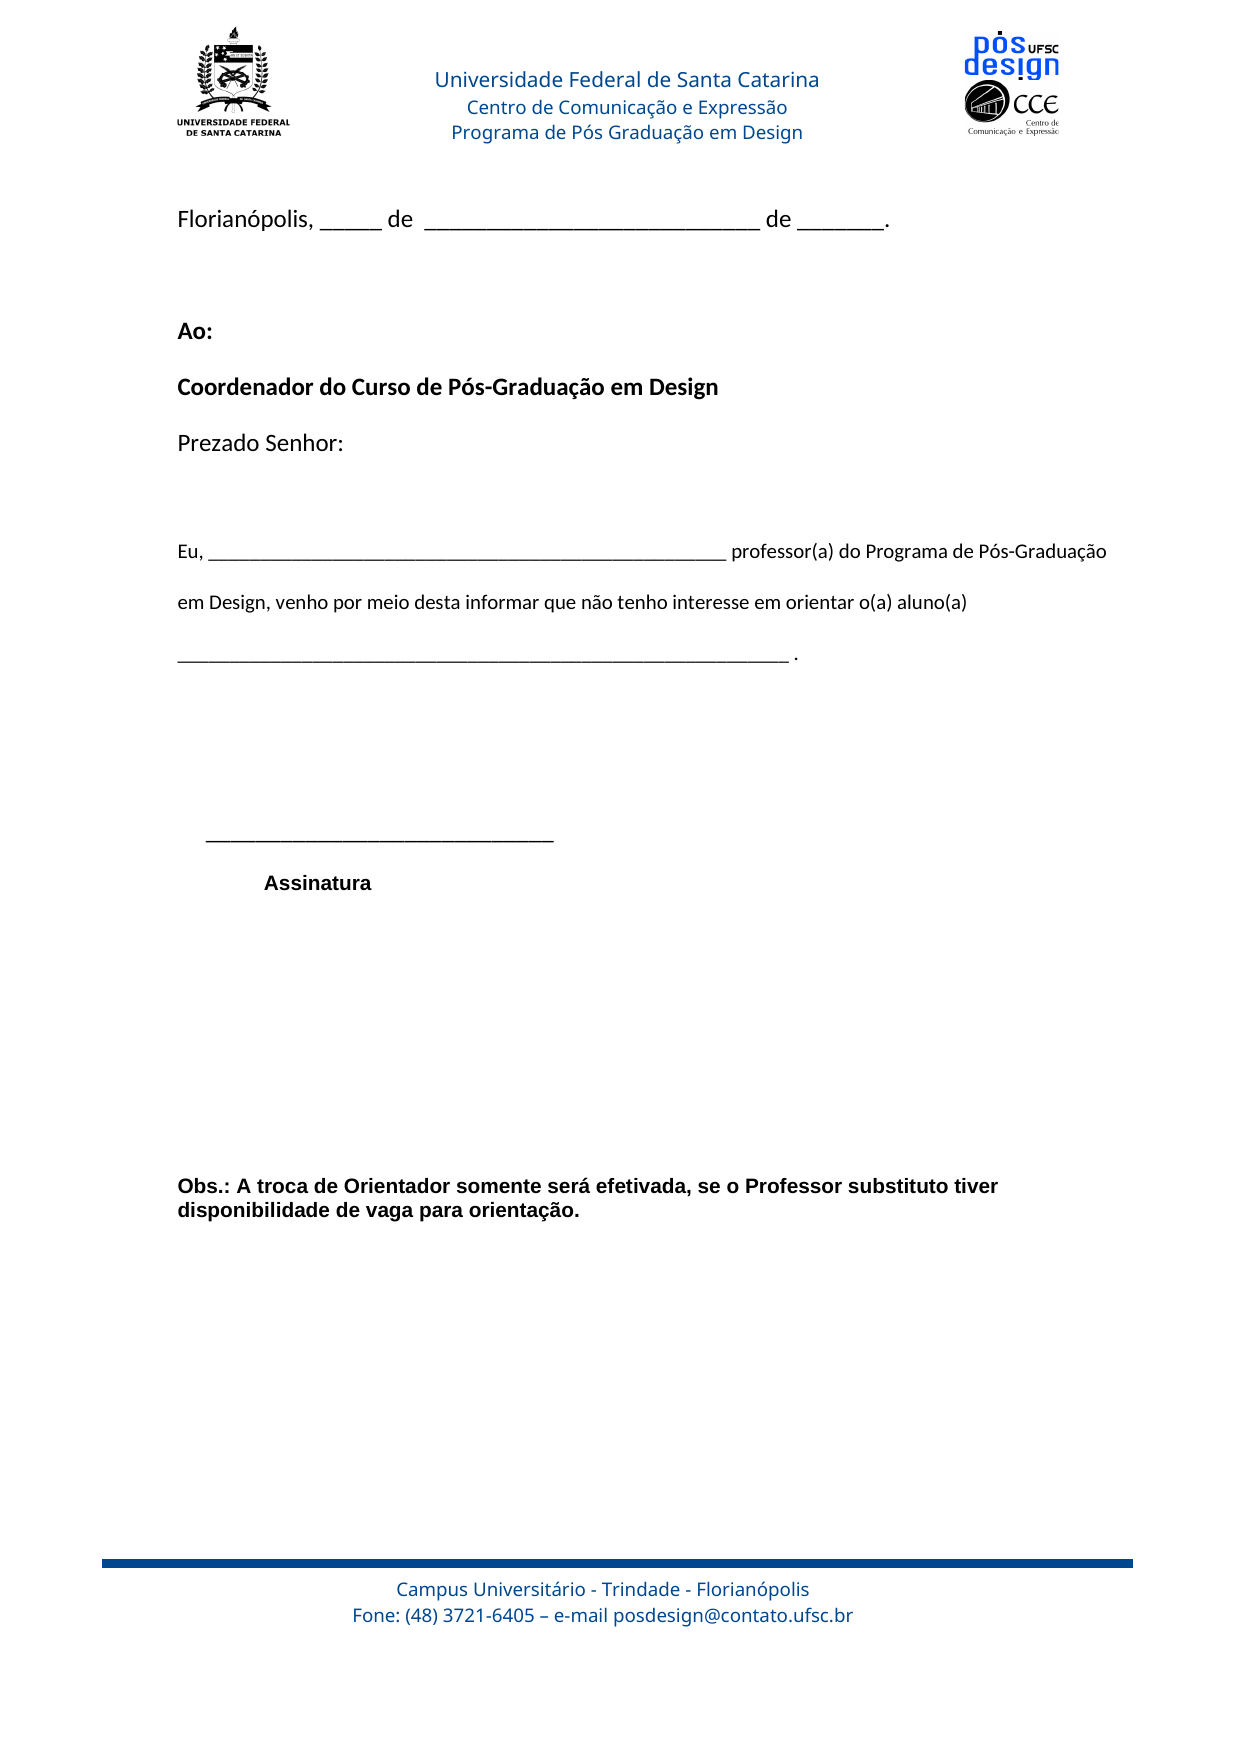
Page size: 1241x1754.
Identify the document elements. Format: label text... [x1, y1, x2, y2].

text Prezado Senhor: [177, 427, 1122, 457]
text Florianópolis, _____ de ___________________________ de _______. [177, 203, 1122, 234]
text Eu, __________________________________________________ professor(a) do Programa de Pós-Graduação em Design, venho por meio desta informar que não tenho interesse em orientar o(a) aluno(a) ___________________________________________________________ . [177, 538, 1122, 666]
text Obs.: A troca de Orientador somente será efetivada, se o Professor substituto tiver disponibilidade de vaga para orientação. [177, 1174, 1122, 1222]
text Ao: [177, 315, 1122, 346]
picture [177, 23, 290, 136]
subtitle Assinatura [177, 871, 1122, 895]
picture [964, 31, 1059, 136]
text Coordenador do Curso de Pós-Graduação em Design [177, 371, 1122, 402]
text ____________________________ [177, 815, 1122, 846]
